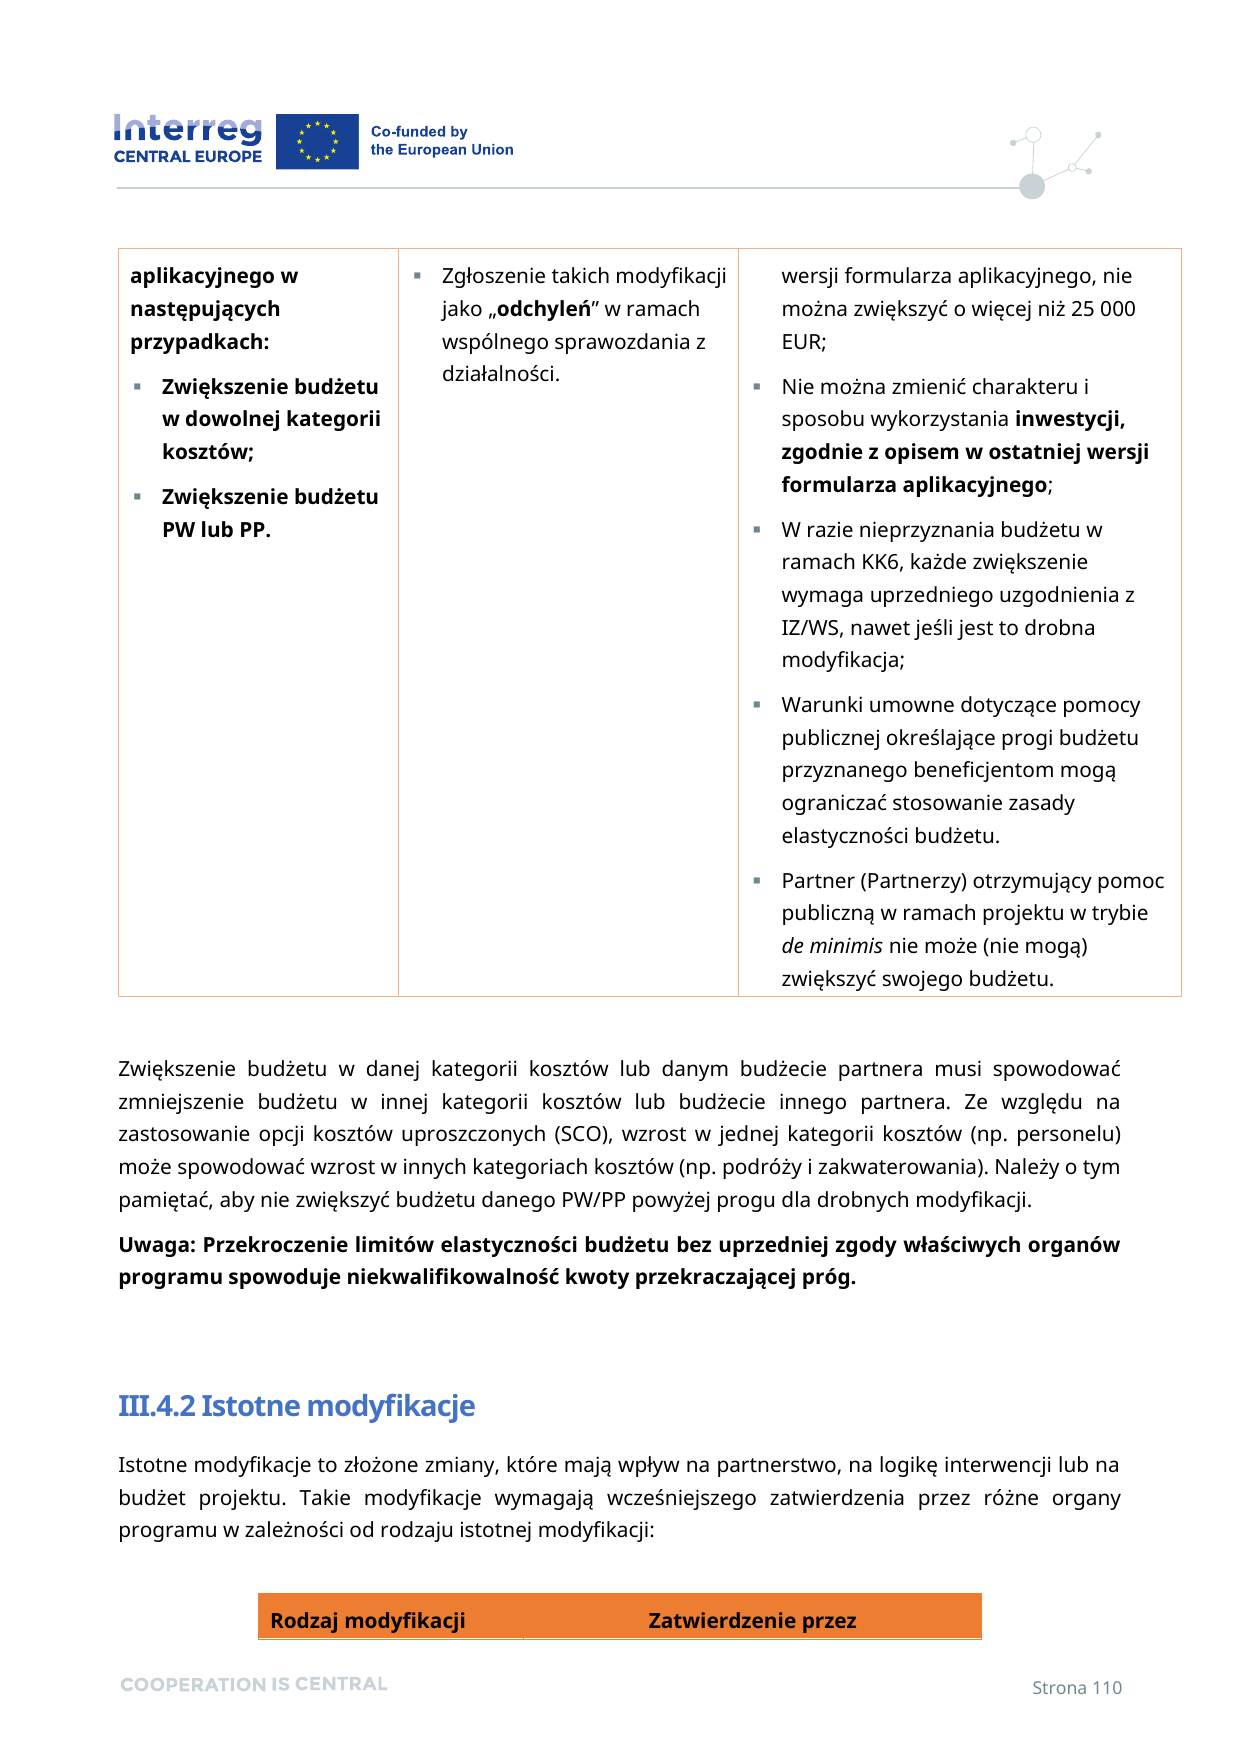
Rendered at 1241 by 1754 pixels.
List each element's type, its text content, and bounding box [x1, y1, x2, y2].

text Uwaga: Przekroczenie limitów elastyczności budżetu bez uprzedniej zgody właściwych organów programu spowoduje niekwalifikowalność kwoty przekraczającej próg. [118, 1230, 1122, 1291]
table_header Rodzaj modyfikacji [259, 1594, 523, 1638]
table_header Zatwierdzenie przez [524, 1594, 981, 1638]
text Istotne modyfikacje to złożone zmiany, które mają wpływ na partnerstwo, na logikę interwencji lub na budżet projektu. Takie modyfikacje wymagają wcześniejszego zatwierdzenia przez różne organy programu w zależności od rodzaju istotnej modyfikacji: [118, 1450, 1122, 1544]
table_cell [119, 249, 398, 996]
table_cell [399, 249, 738, 996]
text Zwiększenie budżetu w danej kategorii kosztów lub danym budżecie partnera musi spowodować zmniejszenie budżetu w innej kategorii kosztów lub budżecie innego partnera. Ze względu na zastosowanie opcji kosztów uproszczonych (SCO), wzrost w jednej kategorii kosztów (np. personelu) może spowodować wzrost w innych kategoriach kosztów (np. podróży i zakwaterowania). Należy o tym pamiętać, aby nie zwiększyć budżetu danego PW/PP powyżej progu dla drobnych modyfikacji. [118, 1054, 1122, 1213]
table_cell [739, 249, 1181, 996]
text III.4.2 Istotne modyfikacje [118, 1385, 1087, 1425]
